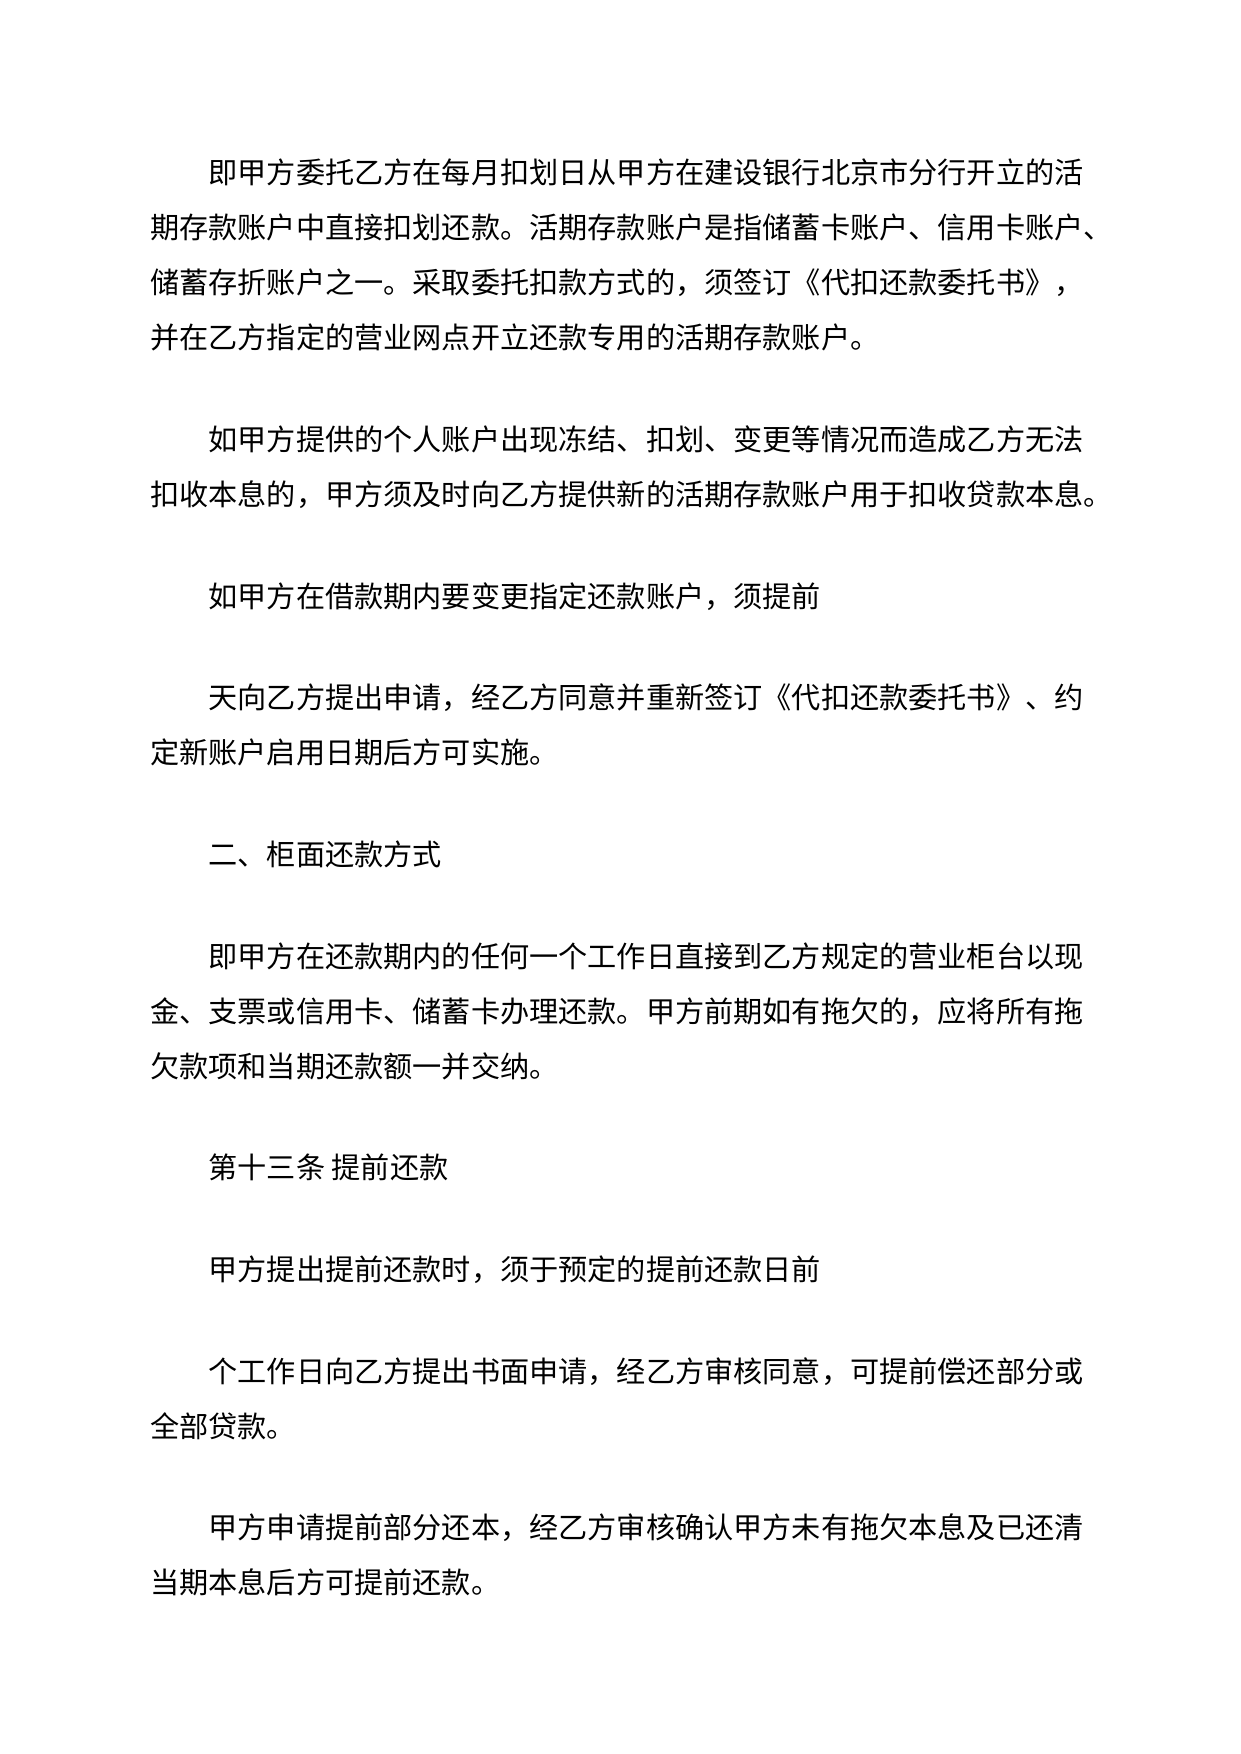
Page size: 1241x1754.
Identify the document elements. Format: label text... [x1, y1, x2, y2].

text 天向乙方提出申请，经乙方同意并重新签订《代扣还款委托书》、约定新账户启用日期后方可实施。 [150, 675, 1090, 772]
text 如甲方在借款期内要变更指定还款账户，须提前 [150, 573, 1090, 615]
text 甲方提出提前还款时，须于预定的提前还款日前 [150, 1247, 1090, 1289]
text 二、柜面还款方式 [150, 832, 1090, 874]
text 即甲方委托乙方在每月扣划日从甲方在建设银行北京市分行开立的活期存款账户中直接扣划还款。活期存款账户是指储蓄卡账户、信用卡账户、储蓄存折账户之一。采取委托扣款方式的，须签订《代扣还款委托书》，并在乙方指定的营业网点开立还款专用的活期存款账户。 [150, 150, 1090, 357]
text 如甲方提供的个人账户出现冻结、扣划、变更等情况而造成乙方无法扣收本息的，甲方须及时向乙方提供新的活期存款账户用于扣收贷款本息。 [150, 416, 1090, 514]
text 第十三条 提前还款 [150, 1145, 1090, 1187]
text 甲方申请提前部分还本，经乙方审核确认甲方未有拖欠本息及已还清当期本息后方可提前还款。 [150, 1505, 1090, 1602]
text 即甲方在还款期内的任何一个工作日直接到乙方规定的营业柜台以现金、支票或信用卡、储蓄卡办理还款。甲方前期如有拖欠的，应将所有拖欠款项和当期还款额一并交纳。 [150, 933, 1090, 1085]
text 个工作日向乙方提出书面申请，经乙方审核同意，可提前偿还部分或全部贷款。 [150, 1348, 1090, 1446]
